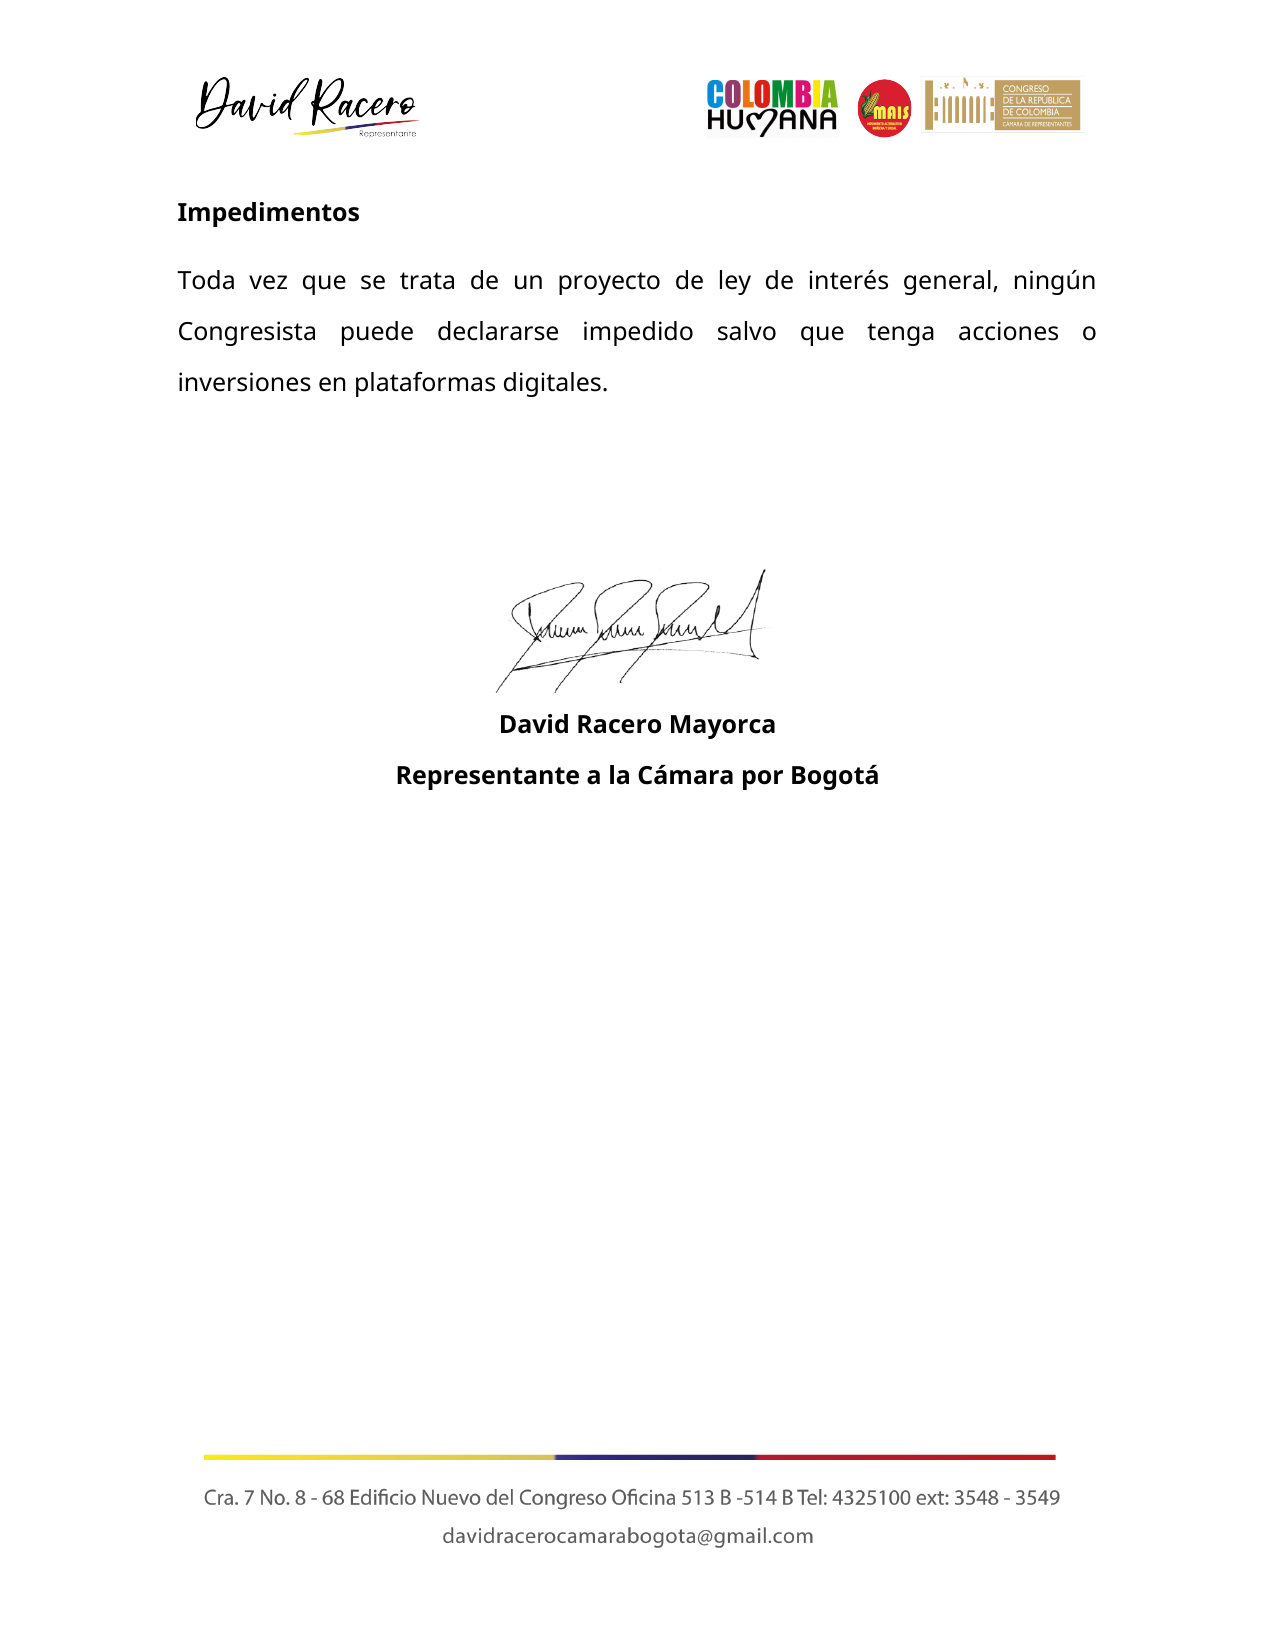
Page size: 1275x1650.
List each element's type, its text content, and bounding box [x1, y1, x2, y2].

picture [706, 80, 839, 138]
text Impedimentos [177, 195, 1098, 229]
picture [857, 79, 912, 138]
picture [196, 77, 420, 138]
text David Racero Mayorca [177, 707, 1098, 741]
text Representante a la Cámara por Bogotá [177, 758, 1098, 792]
picture [495, 567, 780, 693]
picture [177, 1440, 1105, 1577]
picture [917, 73, 1087, 138]
text Toda vez que se trata de un proyecto de ley de interés general, ningún Congresista puede declararse impedido salvo que tenga acciones o inversiones en plataformas digitales. [177, 262, 1098, 398]
